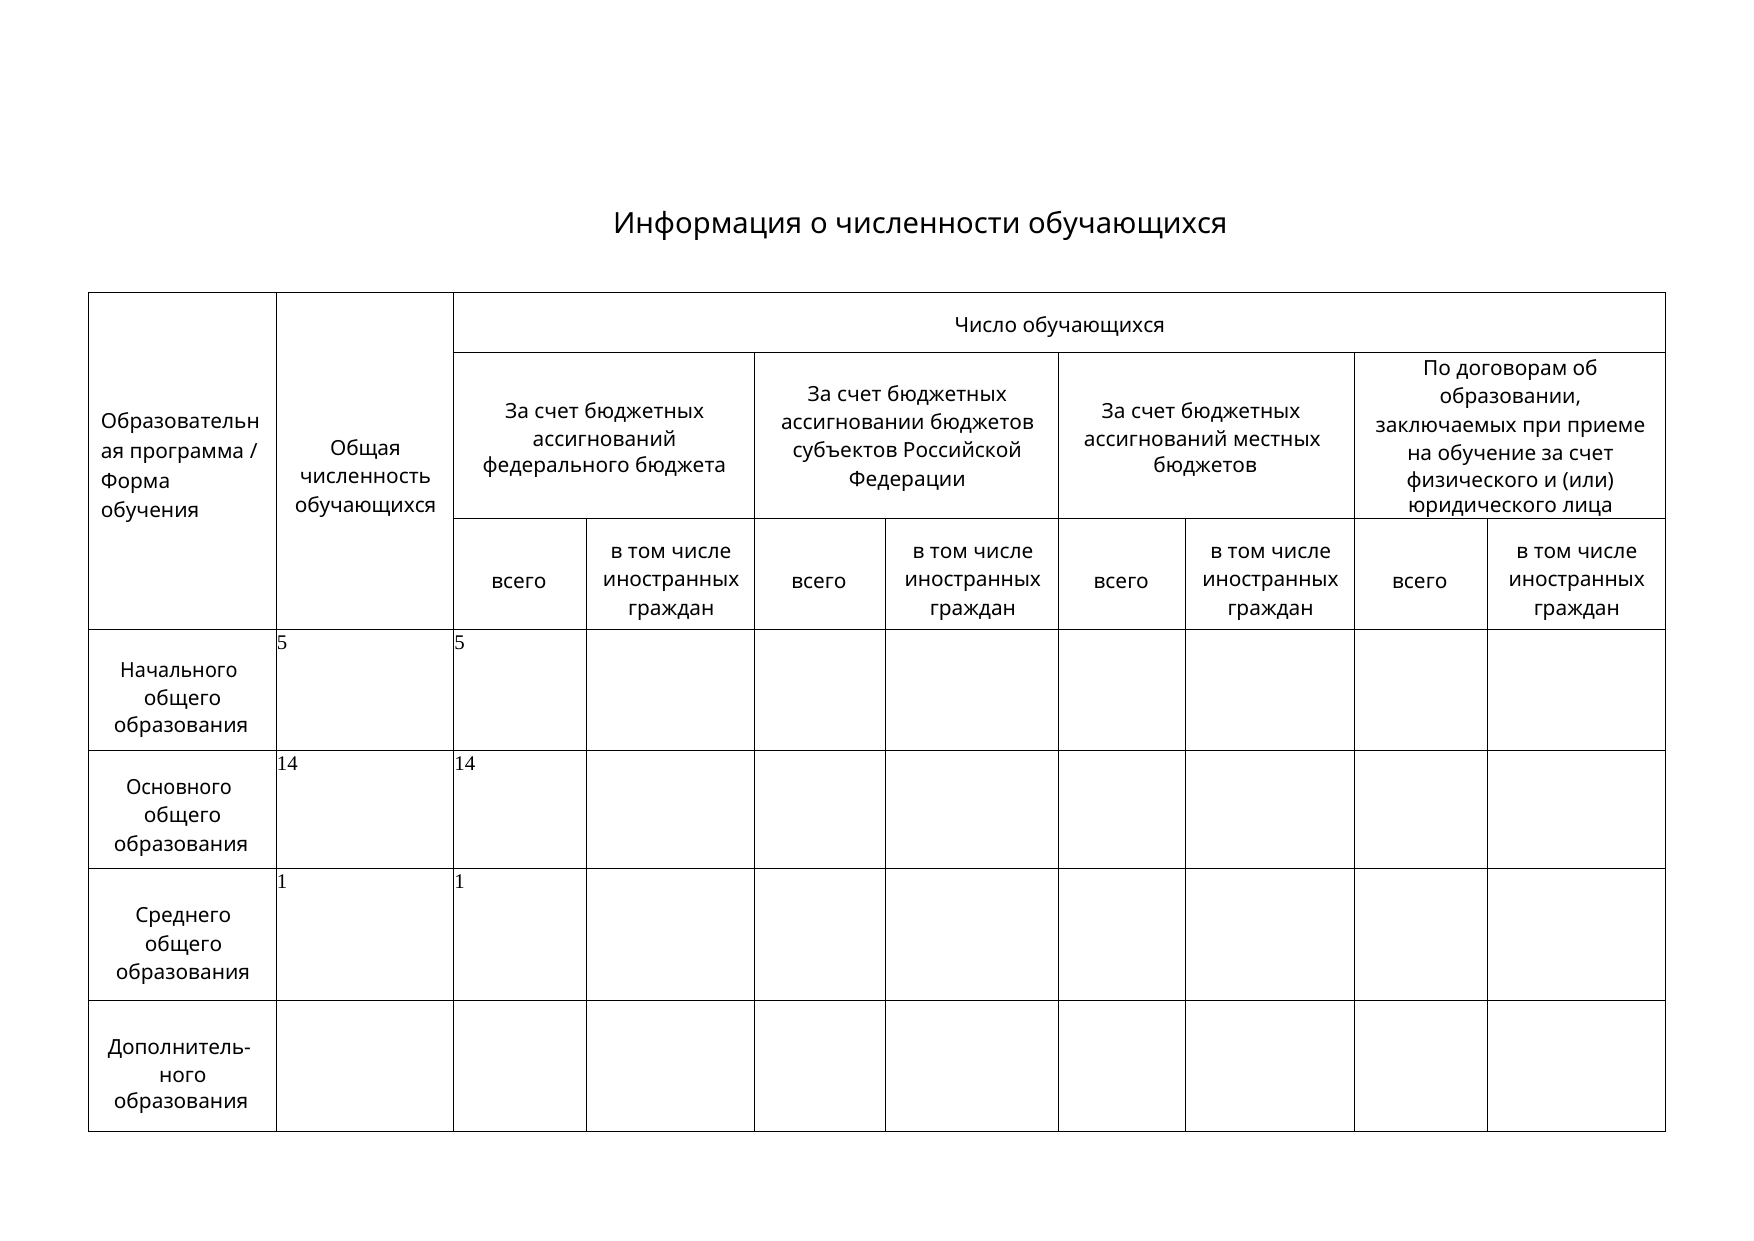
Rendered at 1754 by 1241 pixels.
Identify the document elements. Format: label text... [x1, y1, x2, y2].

table_cell [755, 630, 885, 750]
table_cell [454, 1001, 586, 1131]
table_cell [1355, 751, 1487, 868]
table_cell всего [755, 519, 885, 628]
table_cell [886, 1001, 1058, 1131]
table_cell [886, 630, 1058, 750]
table_cell 14 [277, 751, 453, 868]
table_cell в том числе иностранных граждан [886, 519, 1058, 628]
table_cell Среднего общего образования [89, 869, 276, 999]
table_header Число обучающихся [454, 293, 1665, 352]
table_cell За счет бюджетных ассигнований федерального бюджета [454, 353, 754, 517]
table_cell [1355, 630, 1487, 750]
table_header Общая численность обучающихся [277, 293, 453, 628]
table_cell [1488, 630, 1665, 750]
table_cell [587, 1001, 754, 1131]
table_header Образовательн ая программа / Форма обучения [89, 293, 276, 628]
table_cell [1488, 1001, 1665, 1131]
table_cell За счет бюджетных ассигнований местных бюджетов [1059, 353, 1354, 517]
table_cell [886, 751, 1058, 868]
table_cell [1186, 1001, 1354, 1131]
table_cell Дополнитель- ного образования [89, 1001, 276, 1131]
table_cell [1059, 869, 1185, 999]
table_cell 1 [277, 869, 453, 999]
table_cell [1186, 869, 1354, 999]
table_cell [587, 630, 754, 750]
table_cell [1186, 630, 1354, 750]
table_cell За счет бюджетных ассигновании бюджетов субъектов Российской Федерации [755, 353, 1058, 517]
table_cell [1488, 869, 1665, 999]
table_cell По договорам об образовании, заключаемых при приеме на обучение за счет физического и (или) юридического лица [1355, 353, 1665, 517]
table_cell [277, 1001, 453, 1131]
table_cell 14 [454, 751, 586, 868]
table_cell всего [454, 519, 586, 628]
table_cell Основного общего образования [89, 751, 276, 868]
table_cell [587, 869, 754, 999]
text Информация о численности обучающихся [613, 202, 1677, 242]
table_cell [1186, 751, 1354, 868]
table_cell 5 [277, 630, 453, 750]
table_cell 5 [454, 630, 586, 750]
table_cell Начального общего образования [89, 630, 276, 750]
table_cell всего [1355, 519, 1487, 628]
table_cell [1488, 751, 1665, 868]
table_cell [886, 869, 1058, 999]
table_cell [755, 751, 885, 868]
table_cell в том числе иностранных граждан [1488, 519, 1665, 628]
table_cell [587, 751, 754, 868]
table_cell в том числе иностранных граждан [587, 519, 754, 628]
table_cell [1059, 1001, 1185, 1131]
table_cell [755, 869, 885, 999]
table_cell всего [1059, 519, 1185, 628]
table_cell в том числе иностранных граждан [1186, 519, 1354, 628]
table_cell 1 [454, 869, 586, 999]
table_cell [755, 1001, 885, 1131]
table_cell [1355, 1001, 1487, 1131]
table_cell [1059, 630, 1185, 750]
table_cell [1059, 751, 1185, 868]
table_cell [1355, 869, 1487, 999]
